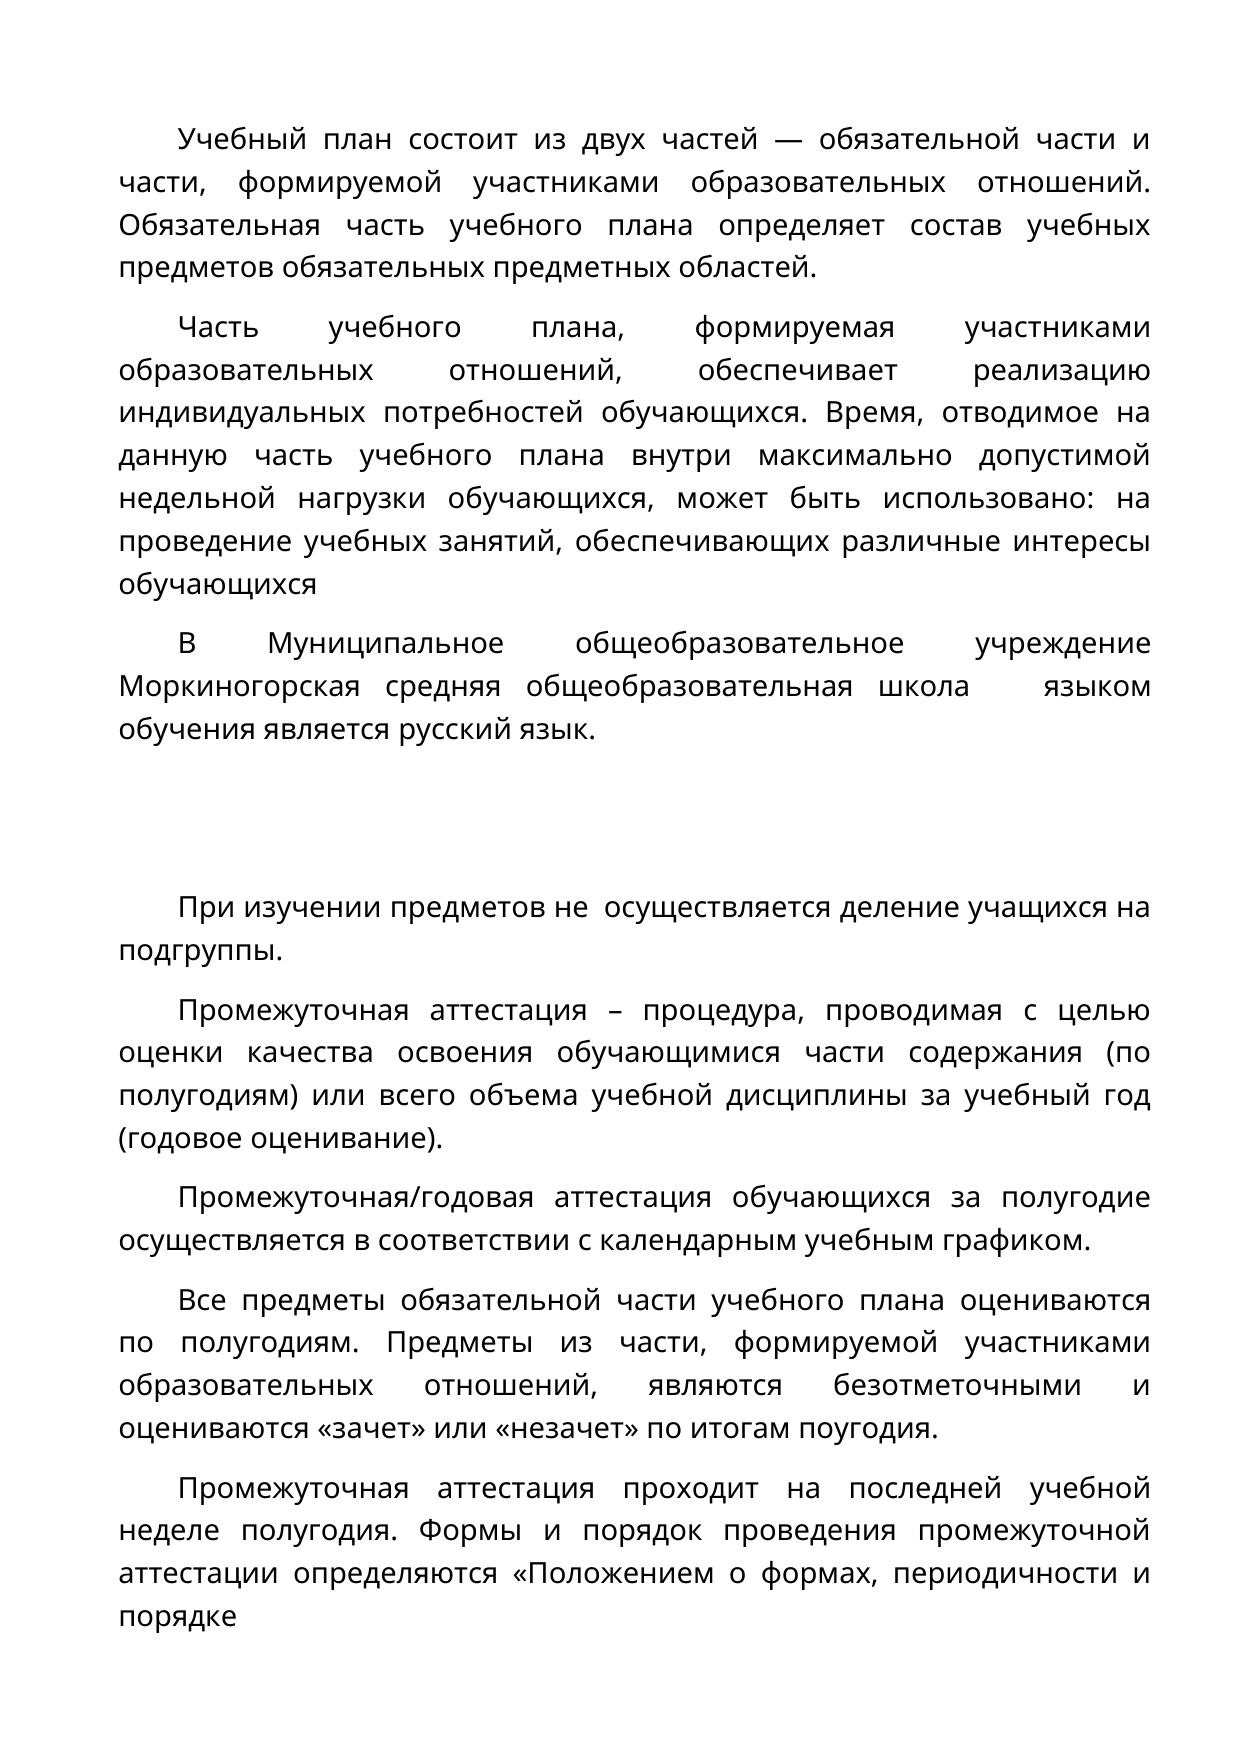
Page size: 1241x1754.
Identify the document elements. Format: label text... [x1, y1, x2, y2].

text В Муниципальное общеобразовательное учреждение Моркиногорская средняя общеобразовательная школа языком обучения является русский язык. [118, 622, 1152, 748]
text Промежуточная/годовая аттестация обучающихся за полугодие осуществляется в соответствии с календарным учебным графиком. [118, 1177, 1152, 1259]
text При изучении предметов не осуществляется деление учащихся на подгруппы. [118, 886, 1152, 969]
text Все предметы обязательной части учебного плана оцениваются по полугодиям. Предметы из части, формируемой участниками образовательных отношений, являются безотметочными и оцениваются «зачет» или «незачет» по итогам поугодия. [118, 1279, 1152, 1447]
text Промежуточная аттестация – процедура, проводимая с целью оценки качества освоения обучающимися части содержания (по полугодиям) или всего объема учебной дисциплины за учебный год (годовое оценивание). [118, 989, 1152, 1157]
text Часть учебного плана, формируемая участниками образовательных отношений, обеспечивает реализацию индивидуальных потребностей обучающихся. Время, отводимое на данную часть учебного плана внутри максимально допустимой недельной нагрузки обучающихся, может быть использовано: на проведение учебных занятий, обеспечивающих различные интересы обучающихся [118, 306, 1152, 603]
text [118, 1467, 1152, 1635]
text Учебный план состоит из двух частей — обязательной части и части, формируемой участниками образовательных отношений. Обязательная часть учебного плана определяет состав учебных предметов обязательных предметных областей. [118, 118, 1152, 286]
